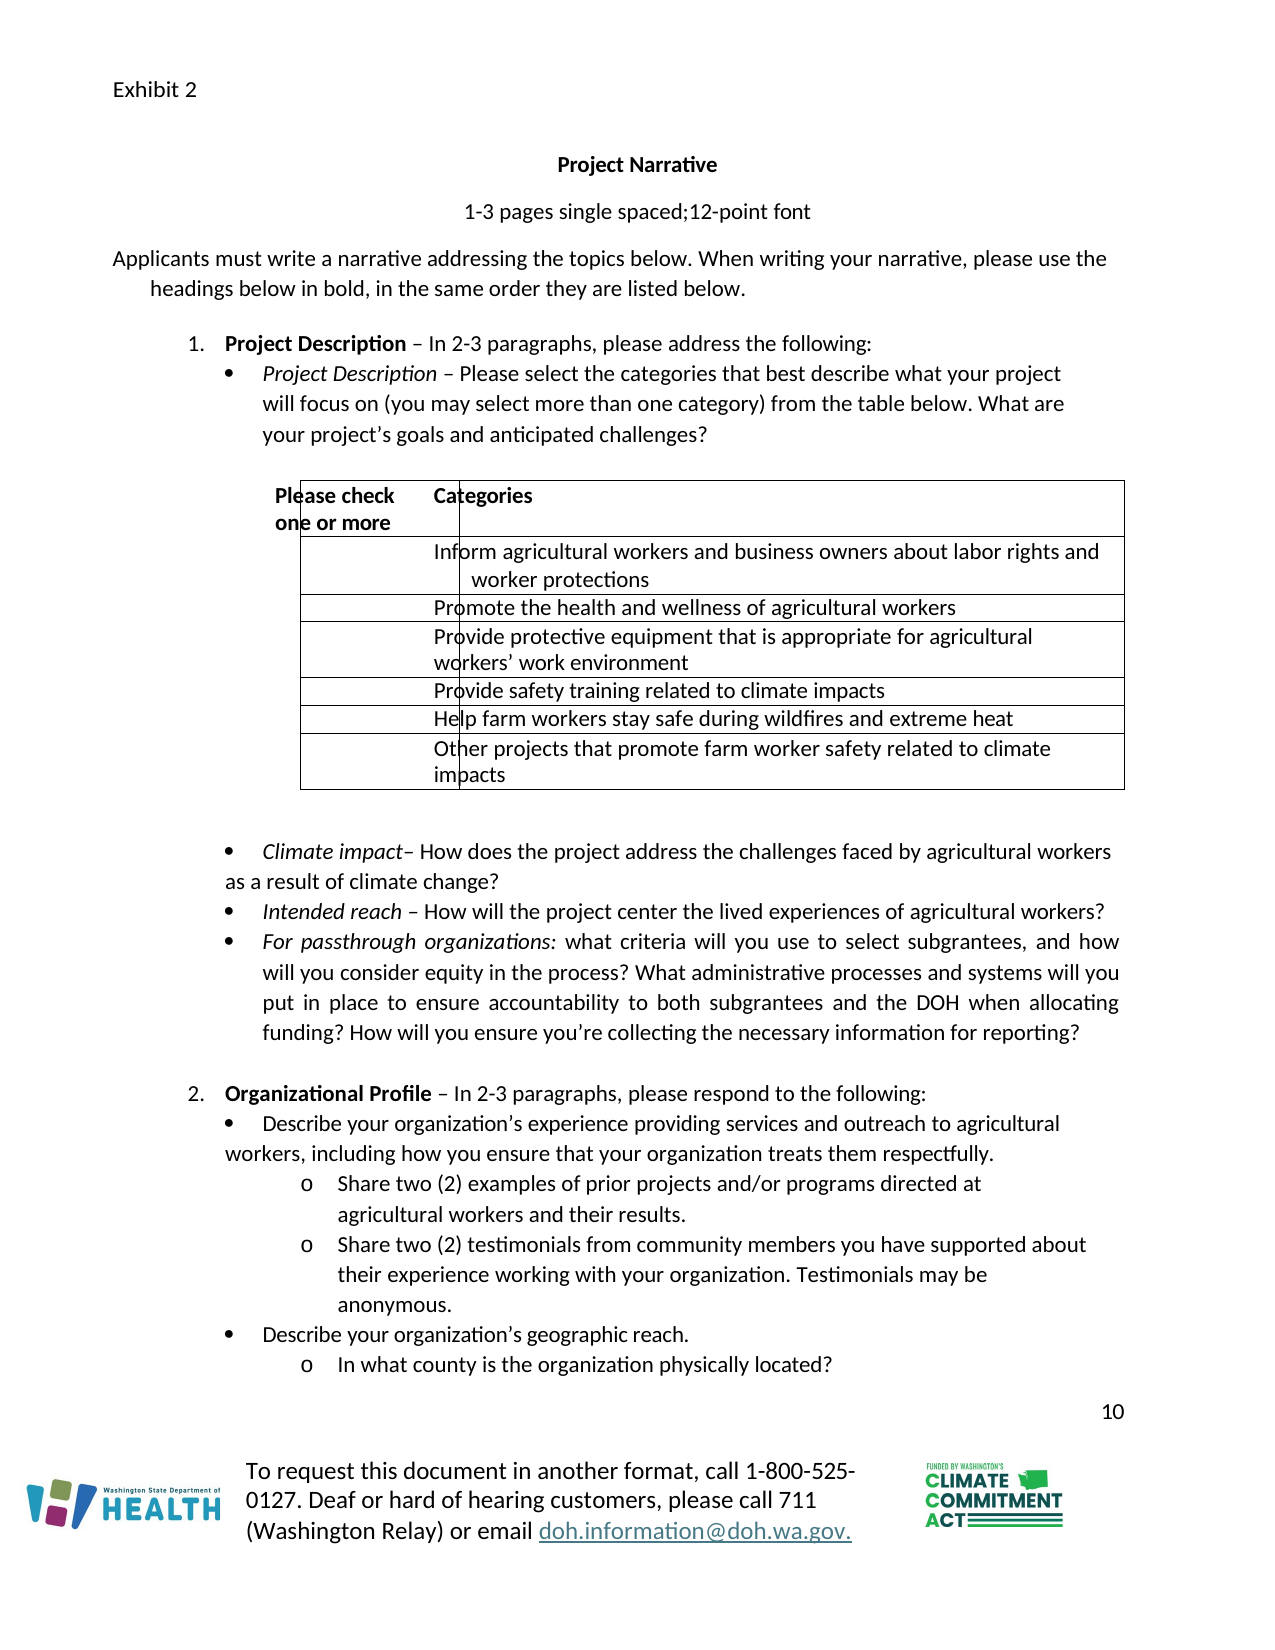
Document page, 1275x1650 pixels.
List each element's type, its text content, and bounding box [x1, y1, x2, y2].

list Describe your organization’s geographic reach. [225, 1320, 1237, 1348]
table_cell Other projects that promote farm worker safety related to climate impacts [460, 734, 1124, 789]
table_cell [301, 622, 459, 677]
table_cell Promote the health and wellness of agricultural workers [460, 595, 1124, 621]
table_cell [301, 706, 459, 733]
table_cell [301, 537, 459, 593]
list Project Description – In 2-3 paragraphs, please address the following: [187, 329, 1237, 357]
text 1-3 pages single spaced;12-point font [37, 197, 1237, 225]
table_header Please check one or more [301, 481, 459, 536]
list Climate impact– How does the project address the challenges faced by agricultural workers [225, 837, 1237, 865]
text workers, including how you ensure that your organization treats them respectfully. [225, 1139, 1237, 1167]
table_cell [301, 678, 459, 705]
text Applicants must write a narrative addressing the topics below. When writing your narrative, please use the headings below in bold, in the same order they are listed below. [112, 244, 1114, 302]
table_header Categories [460, 481, 1124, 536]
subtitle Project Narrative [37, 150, 1237, 178]
list For passthrough organizations: what criteria will you use to select subgrantees, and how will you consider equity in the process? What administrative processes and systems will you put in place to ensure accountability to both subgrantees and the DOH when allocating funding? How will you ensure you’re collecting the necessary information for reporting? [225, 927, 1120, 1046]
list Describe your organization’s experience providing services and outreach to agricultural [225, 1109, 1237, 1137]
list Share two (2) testimonials from community members you have supported about their experience working with your organization. Testimonials may be anonymous. [300, 1230, 1102, 1318]
table_cell Help farm workers stay safe during wildﬁres and extreme heat [460, 706, 1124, 733]
table_cell Provide protective equipment that is appropriate for agricultural workers’ work environment [460, 622, 1124, 677]
list Organizational Proﬁle – In 2-3 paragraphs, please respond to the following: [187, 1079, 1237, 1107]
picture [20, 1473, 221, 1530]
table_cell [301, 595, 459, 621]
text as a result of climate change? [225, 867, 1237, 895]
list Project Description – Please select the categories that best describe what your project will focus on (you may select more than one category) from the table below. What are your project’s goals and anticipated challenges? [225, 359, 1096, 448]
table_cell Inform agricultural workers and business owners about labor rights and worker protections [460, 537, 1124, 593]
table_cell [301, 734, 459, 789]
text Exhibit 2 [113, 75, 1237, 103]
list In what county is the organization physically located? [300, 1350, 1237, 1379]
picture [925, 1463, 1063, 1527]
table_cell Provide safety training related to climate impacts [460, 678, 1124, 705]
list Share two (2) examples of prior projects and/or programs directed at agricultural workers and their results. [300, 1169, 1088, 1228]
list Intended reach – How will the project center the lived experiences of agricultural workers? [225, 897, 1237, 925]
